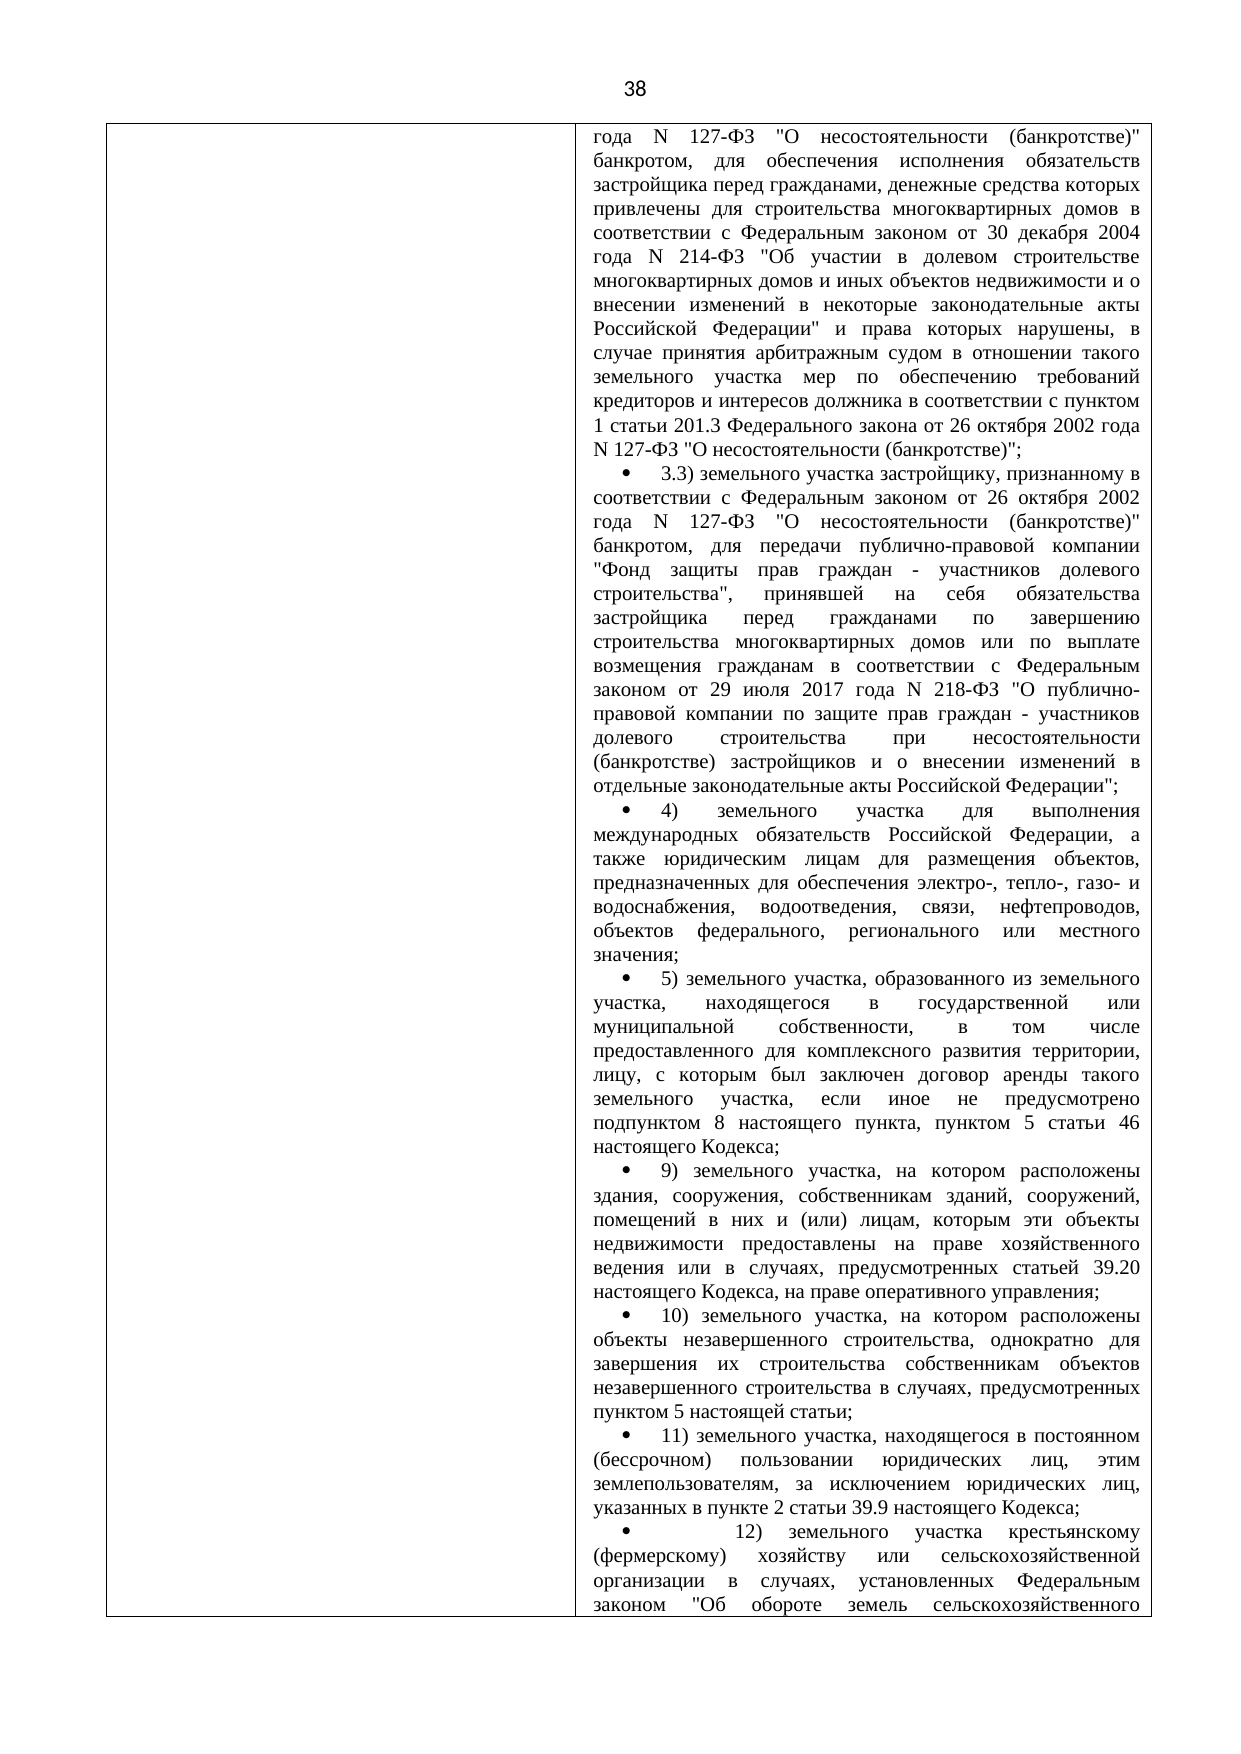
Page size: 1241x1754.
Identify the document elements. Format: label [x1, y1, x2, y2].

table_cell [576, 124, 1151, 1616]
table_cell [107, 124, 575, 1616]
